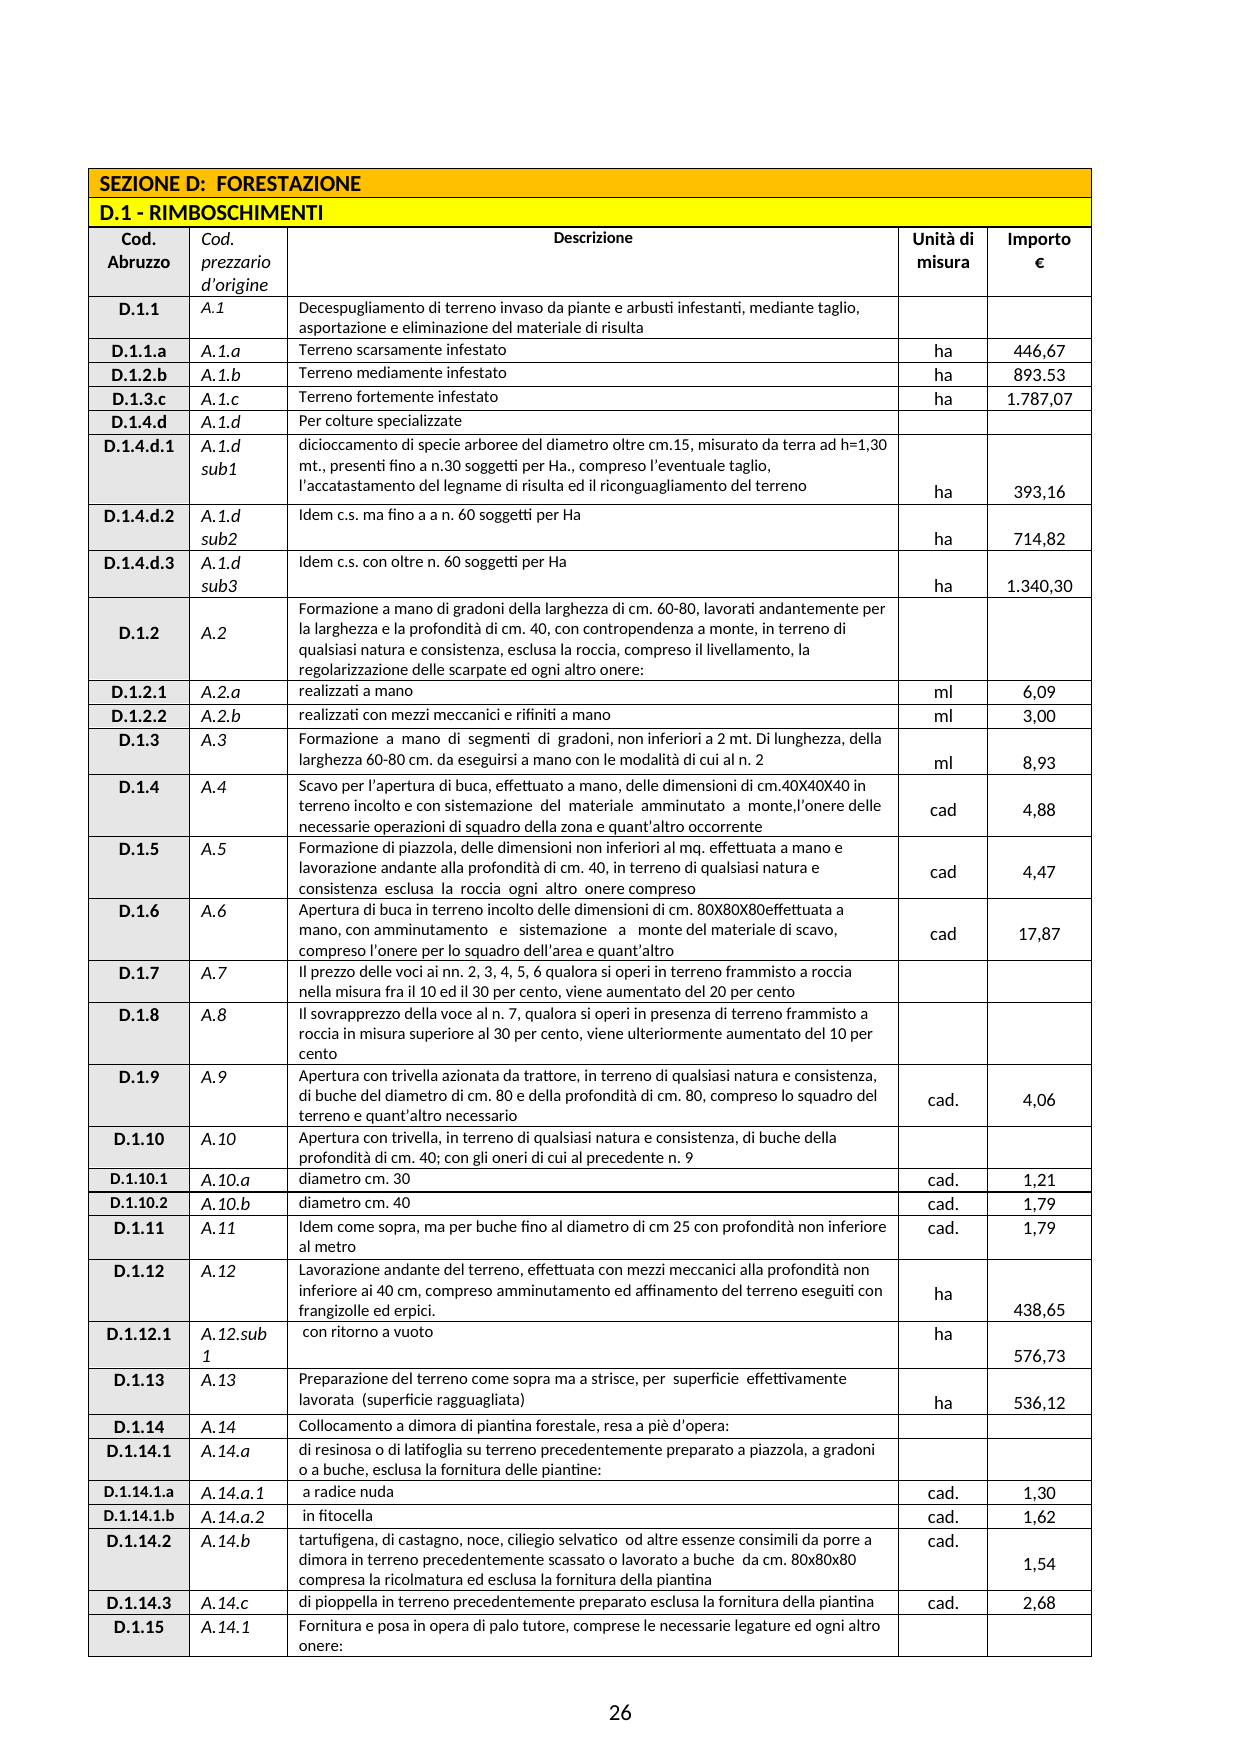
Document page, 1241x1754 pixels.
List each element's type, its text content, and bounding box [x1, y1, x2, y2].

table_cell D.1.7 [89, 961, 189, 1002]
table_cell D.1.14.1.b [89, 1505, 189, 1528]
table_cell diametro cm. 30 [288, 1169, 898, 1191]
table_cell A.9 [190, 1065, 287, 1126]
table_cell [988, 961, 1091, 1002]
table_cell A.1.d sub3 [190, 551, 287, 597]
table_cell diametro cm. 40 [288, 1193, 898, 1215]
table_cell 446,67 [988, 339, 1091, 362]
table_cell Unità di misura [899, 228, 987, 296]
table_cell [899, 598, 987, 679]
table_cell 1,21 [988, 1169, 1091, 1191]
table_cell Apertura di buca in terreno incolto delle dimensioni di cm. 80X80X80effettuata a mano, con amminutamento e sistemazione a monte del materiale di scavo, compreso l’onere per lo squadro dell’area e quant’altro [288, 899, 898, 960]
table_cell D.1.14.2 [89, 1529, 189, 1590]
table_cell [899, 961, 987, 1002]
table_cell A.14.c [190, 1591, 287, 1614]
table_cell 1,79 [988, 1216, 1091, 1259]
table_cell [899, 411, 987, 434]
table_cell Cod. Abruzzo [89, 228, 189, 296]
table_cell A.2 [190, 598, 287, 679]
table_cell ha [899, 435, 987, 503]
table_cell 17,87 [988, 899, 1091, 960]
table_cell [988, 297, 1091, 338]
table_cell A.6 [190, 899, 287, 960]
table_cell [899, 1415, 987, 1438]
table_cell tartufigena, di castagno, noce, ciliegio selvatico od altre essenze consimili da porre a dimora in terreno precedentemente scassato o lavorato a buche da cm. 80x80x80 compresa la ricolmatura ed esclusa la fornitura della piantina [288, 1529, 898, 1590]
table_cell 1,62 [988, 1505, 1091, 1528]
table_header SEZIONE D: FORESTAZIONE [89, 169, 1091, 197]
table_cell ml [899, 681, 987, 703]
table_cell ha [899, 339, 987, 362]
table_cell D.1.15 [89, 1615, 189, 1656]
table_cell D.1.10.1 [89, 1169, 189, 1191]
table_cell Terreno scarsamente infestato [288, 339, 898, 362]
table_cell A.13 [190, 1369, 287, 1414]
table_cell Apertura con trivella azionata da trattore, in terreno di qualsiasi natura e consistenza, di buche del diametro di cm. 80 e della profondità di cm. 80, compreso lo squadro del terreno e quant’altro necessario [288, 1065, 898, 1126]
table_cell [899, 297, 987, 338]
table_cell D.1.12 [89, 1260, 189, 1321]
table_cell Il prezzo delle voci ai nn. 2, 3, 4, 5, 6 qualora si operi in terreno frammisto a roccia nella misura fra il 10 ed il 30 per cento, viene aumentato del 20 per cento [288, 961, 898, 1002]
table_cell D.1.8 [89, 1003, 189, 1064]
table_cell A.2.a [190, 681, 287, 703]
table_cell A.14 [190, 1415, 287, 1438]
table_cell realizzati a mano [288, 681, 898, 703]
table_cell D.1.4.d [89, 411, 189, 434]
table_cell D.1.12.1 [89, 1322, 189, 1367]
table_cell 576,73 [988, 1322, 1091, 1367]
table_cell Formazione di piazzola, delle dimensioni non inferiori al mq. effettuata a mano e lavorazione andante alla profondità di cm. 40, in terreno di qualsiasi natura e consistenza esclusa la roccia ogni altro onere compreso [288, 837, 898, 898]
table_cell A.1.a [190, 339, 287, 362]
table_cell Idem come sopra, ma per buche fino al diametro di cm 25 con profondità non inferiore al metro [288, 1216, 898, 1259]
table_cell A.1.c [190, 387, 287, 410]
table_cell 1,54 [988, 1529, 1091, 1590]
table_cell cad [899, 837, 987, 898]
table_cell D.1.4 [89, 775, 189, 836]
table_cell cad. [899, 1505, 987, 1528]
table_cell 536,12 [988, 1369, 1091, 1414]
table_cell cad. [899, 1193, 987, 1215]
table_cell A.14.a [190, 1439, 287, 1480]
table_cell A.7 [190, 961, 287, 1002]
table_cell A.12.sub1 [190, 1322, 287, 1367]
table_cell D.1.10.2 [89, 1193, 189, 1215]
table_cell D.1.6 [89, 899, 189, 960]
table_cell D.1.5 [89, 837, 189, 898]
table_cell Apertura con trivella, in terreno di qualsiasi natura e consistenza, di buche della profondità di cm. 40; con gli oneri di cui al precedente n. 9 [288, 1127, 898, 1167]
table_cell Decespugliamento di terreno invaso da piante e arbusti infestanti, mediante taglio, asportazione e eliminazione del materiale di risulta [288, 297, 898, 338]
table_cell D.1.2.2 [89, 705, 189, 727]
table_cell A.1.d sub2 [190, 505, 287, 550]
table_cell A.3 [190, 729, 287, 774]
table_cell ha [899, 1260, 987, 1321]
table_cell 4,88 [988, 775, 1091, 836]
table_cell 393,16 [988, 435, 1091, 503]
table_cell A.4 [190, 775, 287, 836]
table_cell D.1.4.d.1 [89, 435, 189, 503]
table_cell D.1.3.c [89, 387, 189, 410]
table_cell 1,79 [988, 1193, 1091, 1215]
table_cell [899, 1615, 987, 1656]
table_cell Cod. prezzario d’origine [190, 228, 287, 296]
table_cell ha [899, 1322, 987, 1367]
table_cell D.1.14.1.a [89, 1481, 189, 1504]
table_cell Scavo per l’apertura di buca, effettuato a mano, delle dimensioni di cm.40X40X40 in terreno incolto e con sistemazione del materiale amminutato a monte,l’onere delle necessarie operazioni di squadro della zona e quant’altro occorrente [288, 775, 898, 836]
table_cell [988, 1127, 1091, 1167]
table_cell cad [899, 775, 987, 836]
table_cell 3,00 [988, 705, 1091, 727]
table_cell A.14.1 [190, 1615, 287, 1656]
table_cell ha [899, 387, 987, 410]
table_cell cad. [899, 1591, 987, 1614]
table_cell [899, 1439, 987, 1480]
table_cell [988, 1439, 1091, 1480]
table_cell D.1.4.d.2 [89, 505, 189, 550]
table_cell cad. [899, 1169, 987, 1191]
table_cell A.1 [190, 297, 287, 338]
table_cell ha [899, 363, 987, 386]
table_cell D.1.11 [89, 1216, 189, 1259]
table_cell Per colture specializzate [288, 411, 898, 434]
table_cell 4,47 [988, 837, 1091, 898]
table_cell [899, 1127, 987, 1167]
table_cell cad. [899, 1216, 987, 1259]
table_cell Collocamento a dimora di piantina forestale, resa a piè d’opera: [288, 1415, 898, 1438]
table_cell A.2.b [190, 705, 287, 727]
table_cell [988, 1415, 1091, 1438]
table_cell 1,30 [988, 1481, 1091, 1504]
table_cell A.11 [190, 1216, 287, 1259]
table_cell Preparazione del terreno come sopra ma a strisce, per superficie effettivamente lavorata (superficie ragguagliata) [288, 1369, 898, 1414]
table_cell D.1.1.a [89, 339, 189, 362]
table_cell D.1.2.1 [89, 681, 189, 703]
table_cell di resinosa o di latifoglia su terreno precedentemente preparato a piazzola, a gradoni o a buche, esclusa la fornitura delle piantine: [288, 1439, 898, 1480]
table_cell A.1.d [190, 411, 287, 434]
table_cell Formazione a mano di gradoni della larghezza di cm. 60-80, lavorati andantemente per la larghezza e la profondità di cm. 40, con contropendenza a monte, in terreno di qualsiasi natura e consistenza, esclusa la roccia, compreso il livellamento, la regolarizzazione delle scarpate ed ogni altro onere: [288, 598, 898, 679]
table_cell 438,65 [988, 1260, 1091, 1321]
table_cell A.8 [190, 1003, 287, 1064]
table_cell 1.787,07 [988, 387, 1091, 410]
table_cell [988, 598, 1091, 679]
table_cell D.1.1 [89, 297, 189, 338]
table_cell Lavorazione andante del terreno, effettuata con mezzi meccanici alla profondità non inferiore ai 40 cm, compreso amminutamento ed affinamento del terreno eseguiti con frangizolle ed erpici. [288, 1260, 898, 1321]
table_cell D.1 - RIMBOSCHIMENTI [89, 198, 1091, 226]
table_cell D.1.14 [89, 1415, 189, 1438]
table_cell 6,09 [988, 681, 1091, 703]
table_cell Importo € [988, 228, 1091, 296]
table_cell A.10 [190, 1127, 287, 1167]
table_cell 893.53 [988, 363, 1091, 386]
table_cell ha [899, 551, 987, 597]
table_cell ha [899, 1369, 987, 1414]
table_cell D.1.3 [89, 729, 189, 774]
table_cell A.14.a.2 [190, 1505, 287, 1528]
table_cell [988, 411, 1091, 434]
table_cell cad. [899, 1481, 987, 1504]
table_cell Terreno mediamente infestato [288, 363, 898, 386]
table_cell A.5 [190, 837, 287, 898]
table_cell Idem c.s. con oltre n. 60 soggetti per Ha [288, 551, 898, 597]
table_cell A.12 [190, 1260, 287, 1321]
table_cell ha [899, 505, 987, 550]
table_cell Fornitura e posa in opera di palo tutore, comprese le necessarie legature ed ogni altro onere: [288, 1615, 898, 1656]
table_cell di pioppella in terreno precedentemente preparato esclusa la fornitura della piantina [288, 1591, 898, 1614]
table_cell cad [899, 899, 987, 960]
table_cell D.1.2.b [89, 363, 189, 386]
table_cell D.1.13 [89, 1369, 189, 1414]
table_cell in fitocella [288, 1505, 898, 1528]
table_cell D.1.4.d.3 [89, 551, 189, 597]
table_cell D.1.10 [89, 1127, 189, 1167]
table_cell D.1.14.1 [89, 1439, 189, 1480]
table_cell cad. [899, 1065, 987, 1126]
table_cell [899, 1003, 987, 1064]
table_cell D.1.2 [89, 598, 189, 679]
table_cell cad. [899, 1529, 987, 1590]
table_cell [988, 1615, 1091, 1656]
table_cell [988, 1003, 1091, 1064]
table_cell 2,68 [988, 1591, 1091, 1614]
table_cell A.1.d sub1 [190, 435, 287, 503]
table_cell Formazione a mano di segmenti di gradoni, non inferiori a 2 mt. Di lunghezza, della larghezza 60-80 cm. da eseguirsi a mano con le modalità di cui al n. 2 [288, 729, 898, 774]
table_cell realizzati con mezzi meccanici e rifiniti a mano [288, 705, 898, 727]
table_cell 8,93 [988, 729, 1091, 774]
table_cell Terreno fortemente infestato [288, 387, 898, 410]
table_cell Descrizione [288, 228, 898, 296]
table_cell con ritorno a vuoto [288, 1322, 898, 1367]
table_cell A.10.b [190, 1193, 287, 1215]
table_cell dicioccamento di specie arboree del diametro oltre cm.15, misurato da terra ad h=1,30 mt., presenti fino a n.30 soggetti per Ha., compreso l’eventuale taglio, l’accatastamento del legname di risulta ed il riconguagliamento del terreno [288, 435, 898, 503]
table_cell A.10.a [190, 1169, 287, 1191]
table_cell Idem c.s. ma fino a a n. 60 soggetti per Ha [288, 505, 898, 550]
table_cell Il sovrapprezzo della voce al n. 7, qualora si operi in presenza di terreno frammisto a roccia in misura superiore al 30 per cento, viene ulteriormente aumentato del 10 per cento [288, 1003, 898, 1064]
table_cell 714,82 [988, 505, 1091, 550]
table_cell D.1.9 [89, 1065, 189, 1126]
table_cell D.1.14.3 [89, 1591, 189, 1614]
table_cell A.14.b [190, 1529, 287, 1590]
table_cell A.14.a.1 [190, 1481, 287, 1504]
table_cell a radice nuda [288, 1481, 898, 1504]
table_cell ml [899, 729, 987, 774]
table_cell 1.340,30 [988, 551, 1091, 597]
table_cell ml [899, 705, 987, 727]
table_cell 4,06 [988, 1065, 1091, 1126]
table_cell A.1.b [190, 363, 287, 386]
